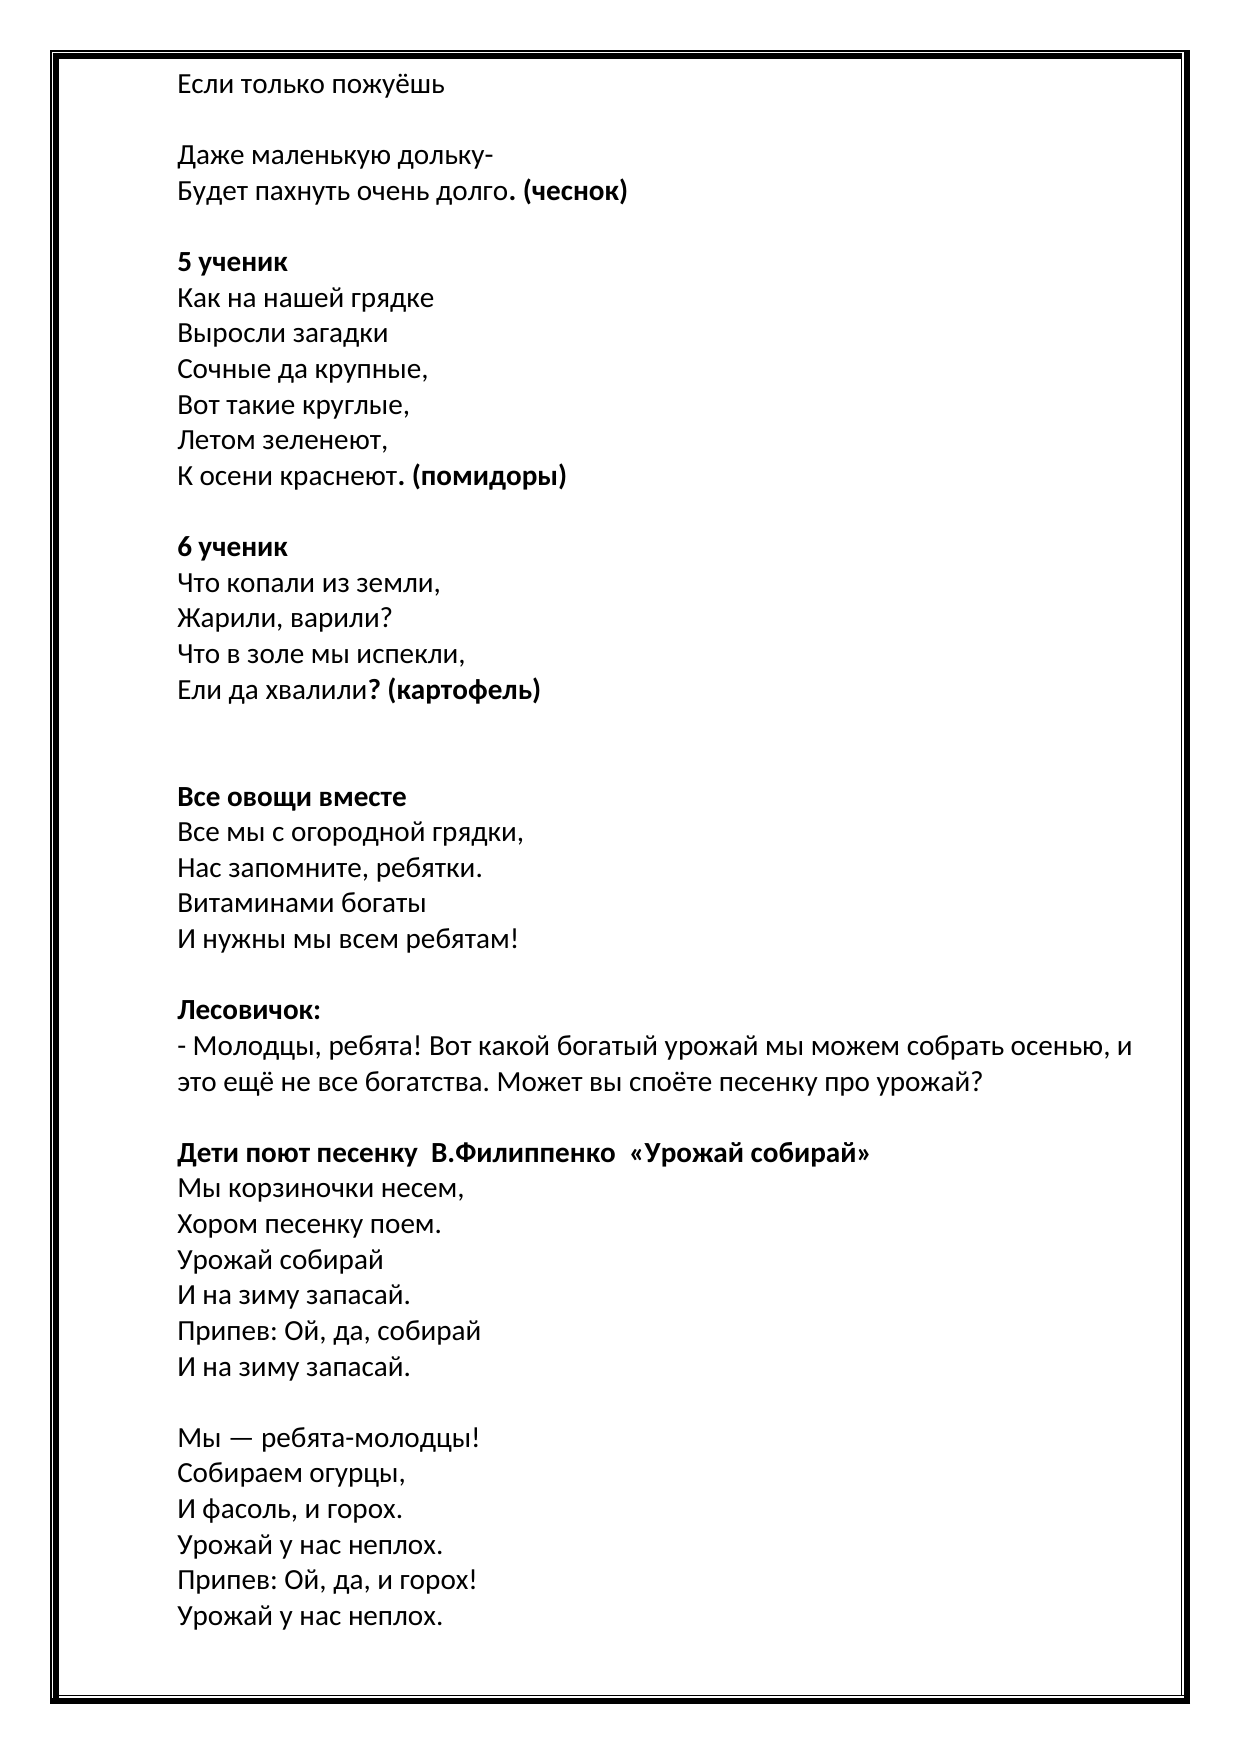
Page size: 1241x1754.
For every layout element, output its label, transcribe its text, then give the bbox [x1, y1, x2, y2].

text И фасоль, и горох. [177, 1490, 1152, 1526]
text Мы корзиночки несем, [177, 1169, 1152, 1205]
text Урожай у нас неплох. [177, 1526, 1152, 1561]
text Сочные да крупные, [177, 350, 1152, 386]
text Ели да хвалили? (картофель) [177, 671, 1152, 706]
text - Молодцы, ребята! Вот какой богатый урожай мы можем собрать осенью, и это ещё не все богатства. Может вы споёте песенку про урожай? [177, 1027, 1152, 1098]
text Собираем огурцы, [177, 1454, 1152, 1490]
text Урожай у нас неплох. [177, 1597, 1152, 1633]
text Урожай собирай [177, 1241, 1152, 1276]
text Что в золе мы испекли, [177, 635, 1152, 671]
text Все овощи вместе [177, 778, 1152, 813]
text Что копали из земли, [177, 564, 1152, 599]
text И нужны мы всем ребятам! [177, 920, 1152, 956]
text Будет пахнуть очень долго. (чеснок) [177, 172, 1152, 208]
text Летом зеленеют, [177, 421, 1152, 457]
text Даже маленькую дольку- [177, 136, 1152, 172]
text Припев: Ой, да, собирай [177, 1312, 1152, 1348]
text Как на нашей грядке [177, 279, 1152, 314]
text К осени краснеют. (помидоры) [177, 457, 1152, 493]
text 6 ученик [177, 528, 1152, 564]
text 5 ученик [177, 243, 1152, 279]
text Выросли загадки [177, 314, 1152, 350]
text Хором песенку поем. [177, 1205, 1152, 1241]
text Если только пожуёшь [177, 65, 1152, 101]
text Жарили, варили? [177, 599, 1152, 635]
text Нас запомните, ребятки. [177, 849, 1152, 884]
text И на зиму запасай. [177, 1348, 1152, 1383]
text Дети поют песенку В.Филиппенко «Урожай собирай» [177, 1134, 1152, 1169]
text Лесовичок: [177, 991, 1152, 1027]
text Мы — ребята-молодцы! [177, 1419, 1152, 1454]
text Витаминами богаты [177, 884, 1152, 920]
text И на зиму запасай. [177, 1276, 1152, 1312]
text Припев: Ой, да, и горох! [177, 1561, 1152, 1597]
text Вот такие круглые, [177, 386, 1152, 421]
text Все мы с огородной грядки, [177, 813, 1152, 849]
